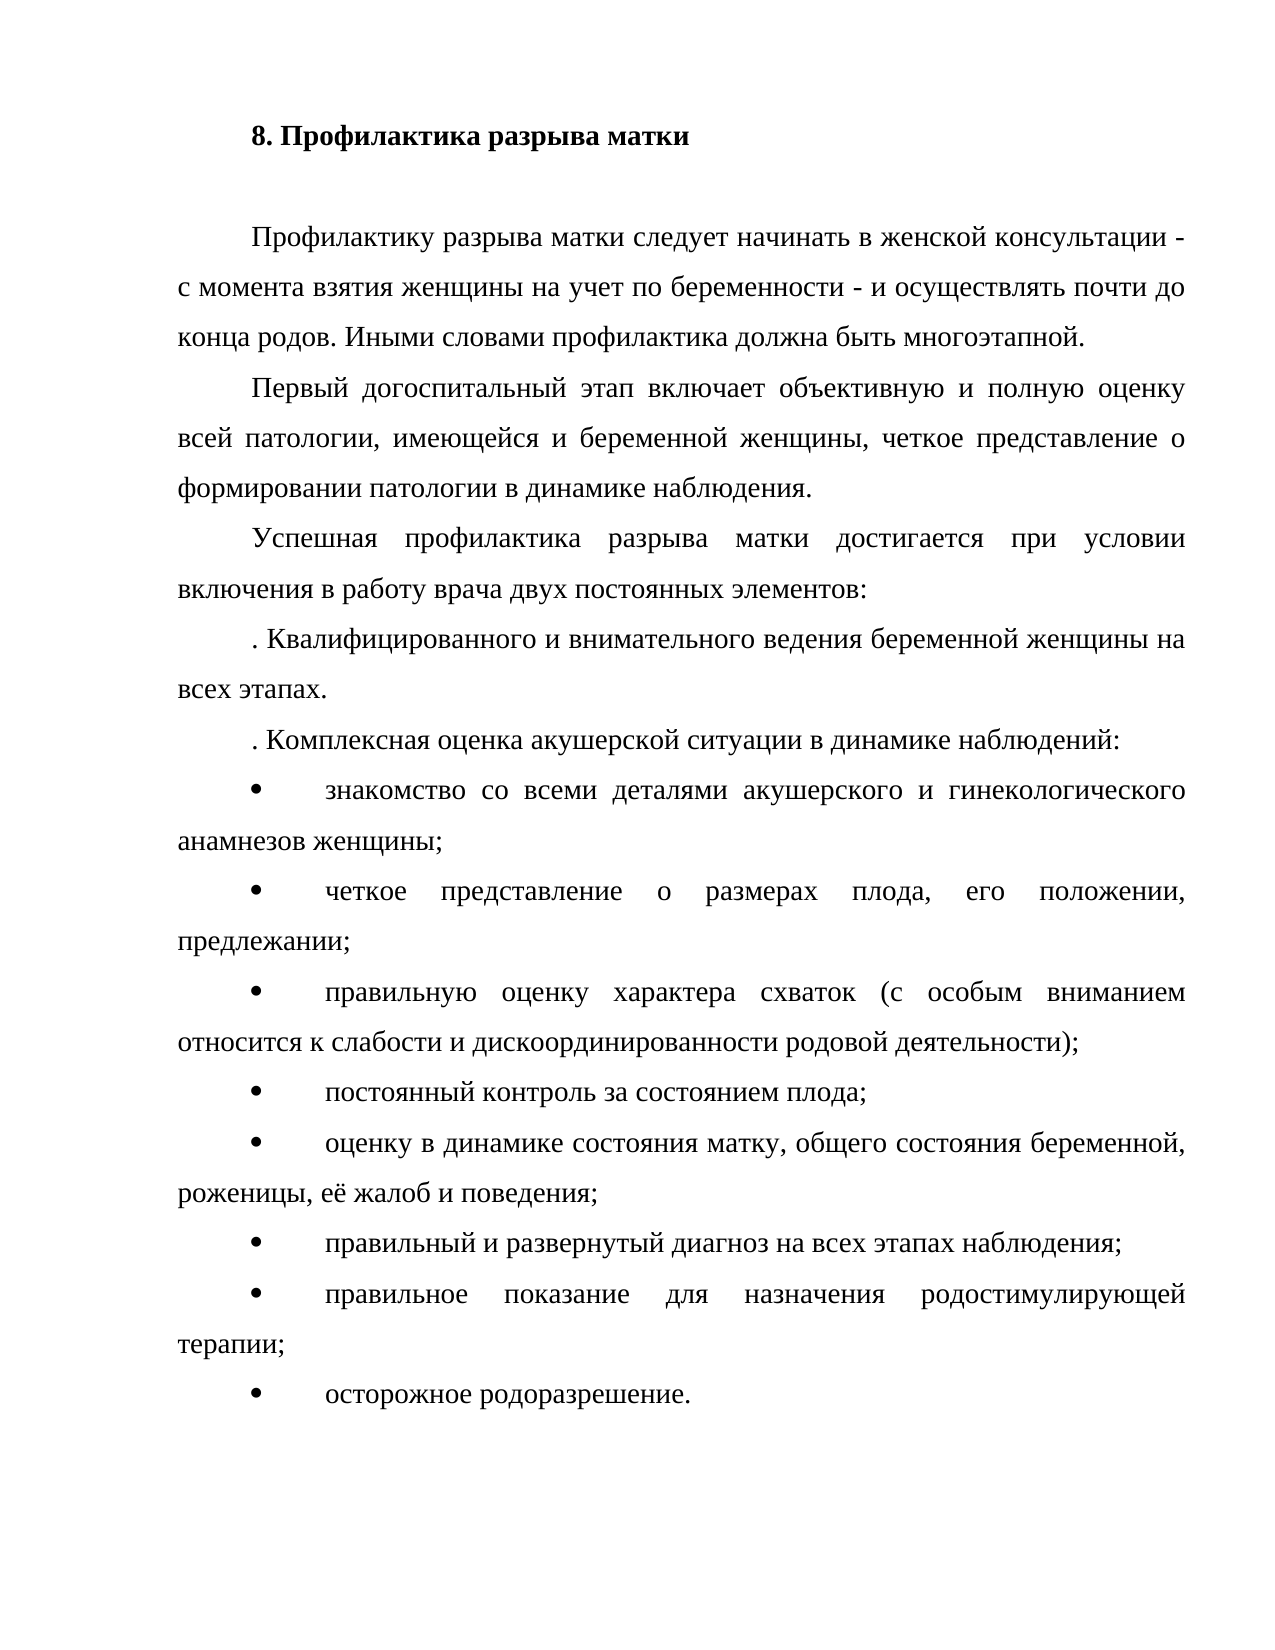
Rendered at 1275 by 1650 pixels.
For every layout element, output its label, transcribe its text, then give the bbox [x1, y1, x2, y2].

text · четкое представление о размерах плода, его положении, предлежании; [177, 873, 1186, 957]
text · постоянный контроль за состоянием плода; [177, 1074, 1186, 1108]
text Успешная профилактика разрыва матки достигается при условии включения в работу врача двух постоянных элементов: [177, 521, 1186, 604]
text · оценку в динамике состояния матку, общего состояния беременной, роженицы, её жалоб и поведения; [177, 1125, 1186, 1209]
text 8. Профилактика разрыва матки [177, 118, 1186, 152]
text Профилактику разрыва матки следует начинать в женской консультации - с момента взятия женщины на учет по беременности - и осуществлять почти до конца родов. Иными словами профилактика должна быть многоэтапной. [177, 219, 1186, 353]
text . Квалифицированного и внимательного ведения беременной женщины на всех этапах. [177, 621, 1186, 705]
text · правильную оценку характера схваток (с особым вниманием относится к слабости и дискоординированности родовой деятельности); [177, 974, 1186, 1058]
text · правильное показание для назначения родостимулирующей терапии; [177, 1276, 1186, 1360]
text . Комплексная оценка акушерской ситуации в динамике наблюдений: [177, 722, 1186, 755]
text · осторожное родоразрешение. [177, 1377, 1186, 1410]
text · правильный и развернутый диагноз на всех этапах наблюдения; [177, 1226, 1186, 1259]
text Первый догоспитальный этап включает объективную и полную оценку всей патологии, имеющейся и беременной женщины, четкое представление о формировании патологии в динамике наблюдения. [177, 370, 1186, 504]
text · знакомство со всеми деталями акушерского и гинекологического анамнезов женщины; [177, 772, 1186, 856]
